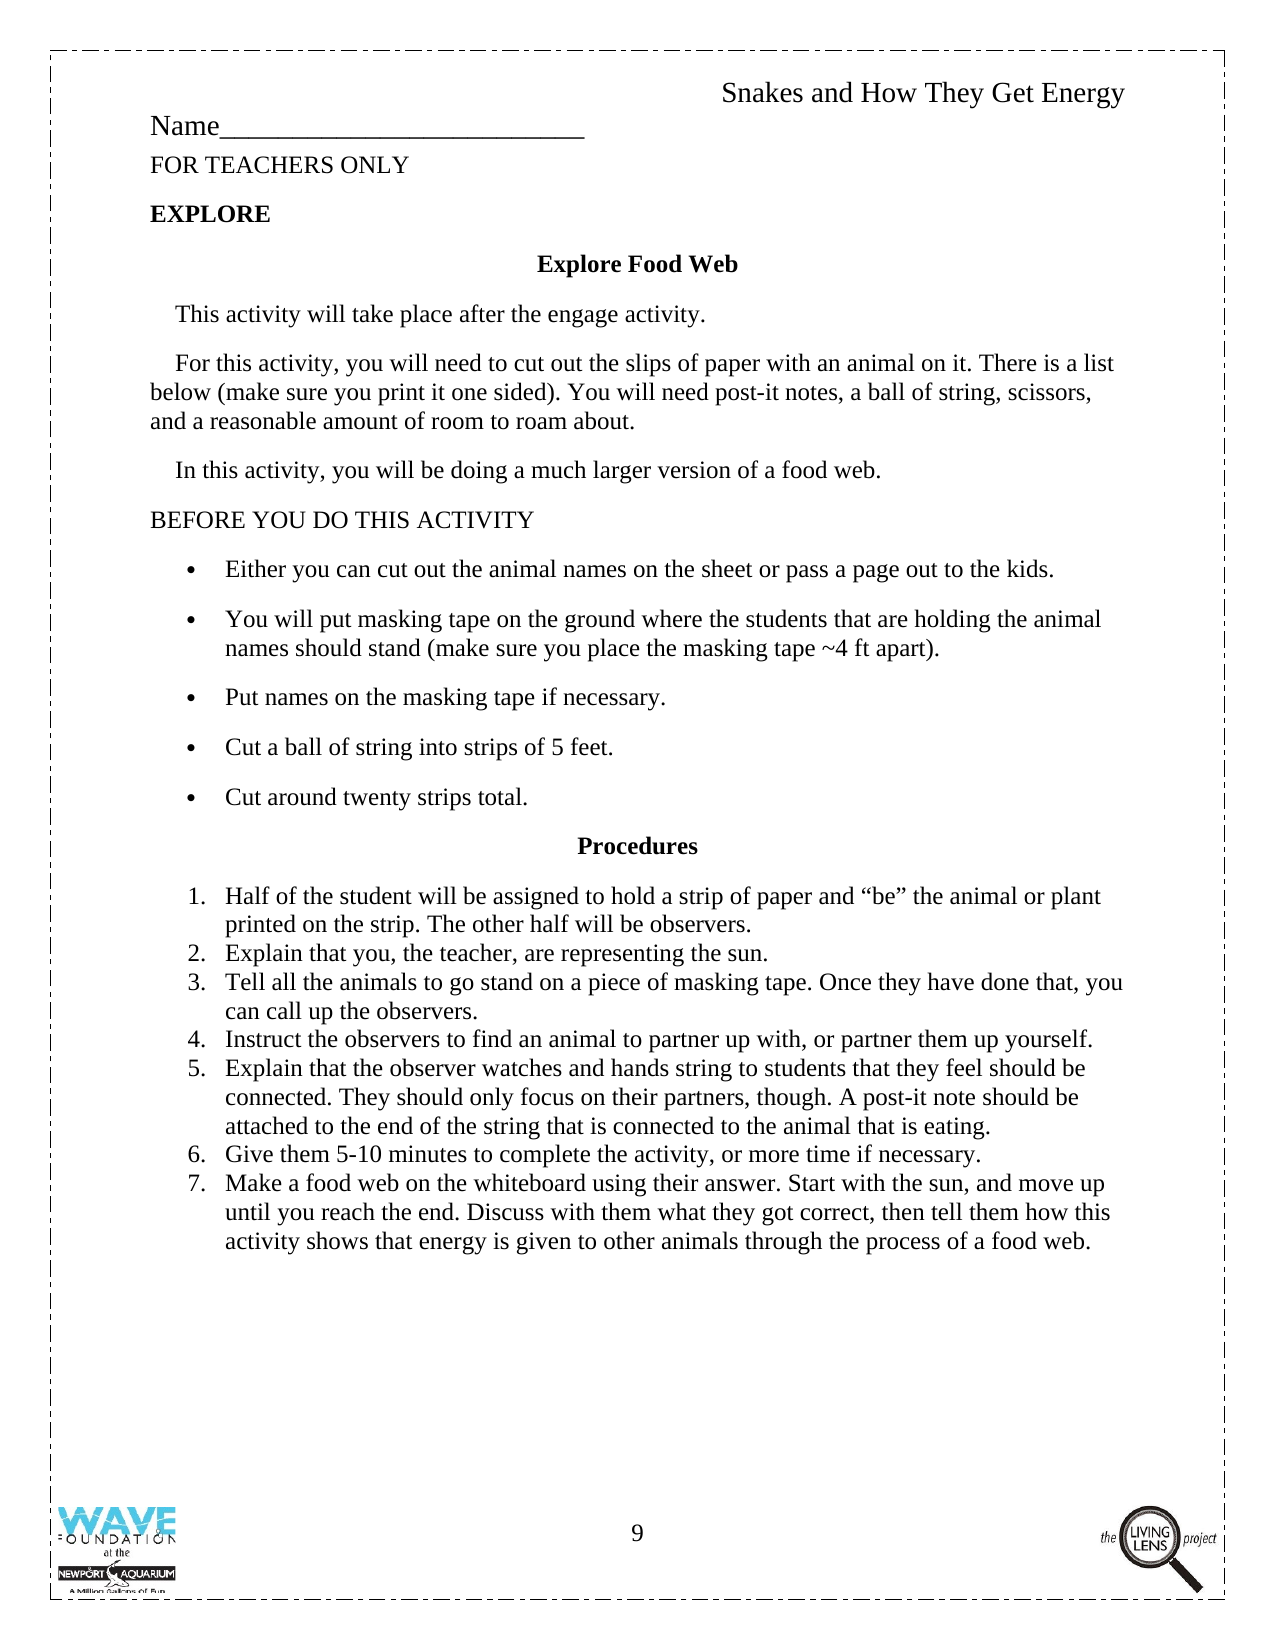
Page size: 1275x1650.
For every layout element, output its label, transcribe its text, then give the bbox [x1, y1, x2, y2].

text Procedures [150, 831, 1125, 860]
list Make a food web on the whiteboard using their answer. Start with the sun, and move up until you reach the end. Discuss with them what they got correct, then tell them how this activity shows that energy is given to other animals through the process of a food web. [187, 1168, 1125, 1254]
text EXPLORE [150, 199, 1125, 228]
list Cut around twenty strips total. [187, 782, 1125, 810]
picture [56, 1507, 175, 1592]
picture [1095, 1500, 1221, 1595]
list You will put masking tape on the ground where the students that are holding the animal names should stand (make sure you place the masking tape ~4 ft apart). [187, 604, 1125, 662]
text Explore Food Web [150, 249, 1125, 278]
list Explain that the observer watches and hands string to students that they feel should be connected. They should only focus on their partners, though. A post-it note should be attached to the end of the string that is connected to the animal that is eating. [187, 1053, 1125, 1139]
list Put names on the masking tape if necessary. [187, 682, 1125, 711]
list Instruct the observers to find an animal to partner up with, or partner them up yourself. [187, 1024, 1125, 1053]
text For this activity, you will need to cut out the slips of paper with an animal on it. There is a list below (make sure you print it one sided). You will need post-it notes, a ball of string, scissors, and a reasonable amount of room to roam about. [150, 348, 1125, 434]
text FOR TEACHERS ONLY [150, 150, 1125, 179]
list Cut a ball of string into strips of 5 feet. [187, 732, 1125, 761]
list Tell all the animals to go stand on a piece of masking tape. Once they have done that, you can call up the observers. [187, 967, 1125, 1024]
list Explain that you, the teacher, are representing the sun. [187, 938, 1125, 967]
text BEFORE YOU DO THIS ACTIVITY [150, 505, 1125, 534]
list Give them 5-10 minutes to complete the activity, or more time if necessary. [187, 1139, 1125, 1168]
text This activity will take place after the engage activity. [150, 299, 1125, 327]
list Either you can cut out the animal names on the sheet or pass a page out to the kids. [187, 554, 1125, 583]
list Half of the student will be assigned to hold a strip of paper and “be” the animal or plant printed on the strip. The other half will be observers. [187, 881, 1125, 938]
text In this activity, you will be doing a much larger version of a food web. [150, 455, 1125, 484]
